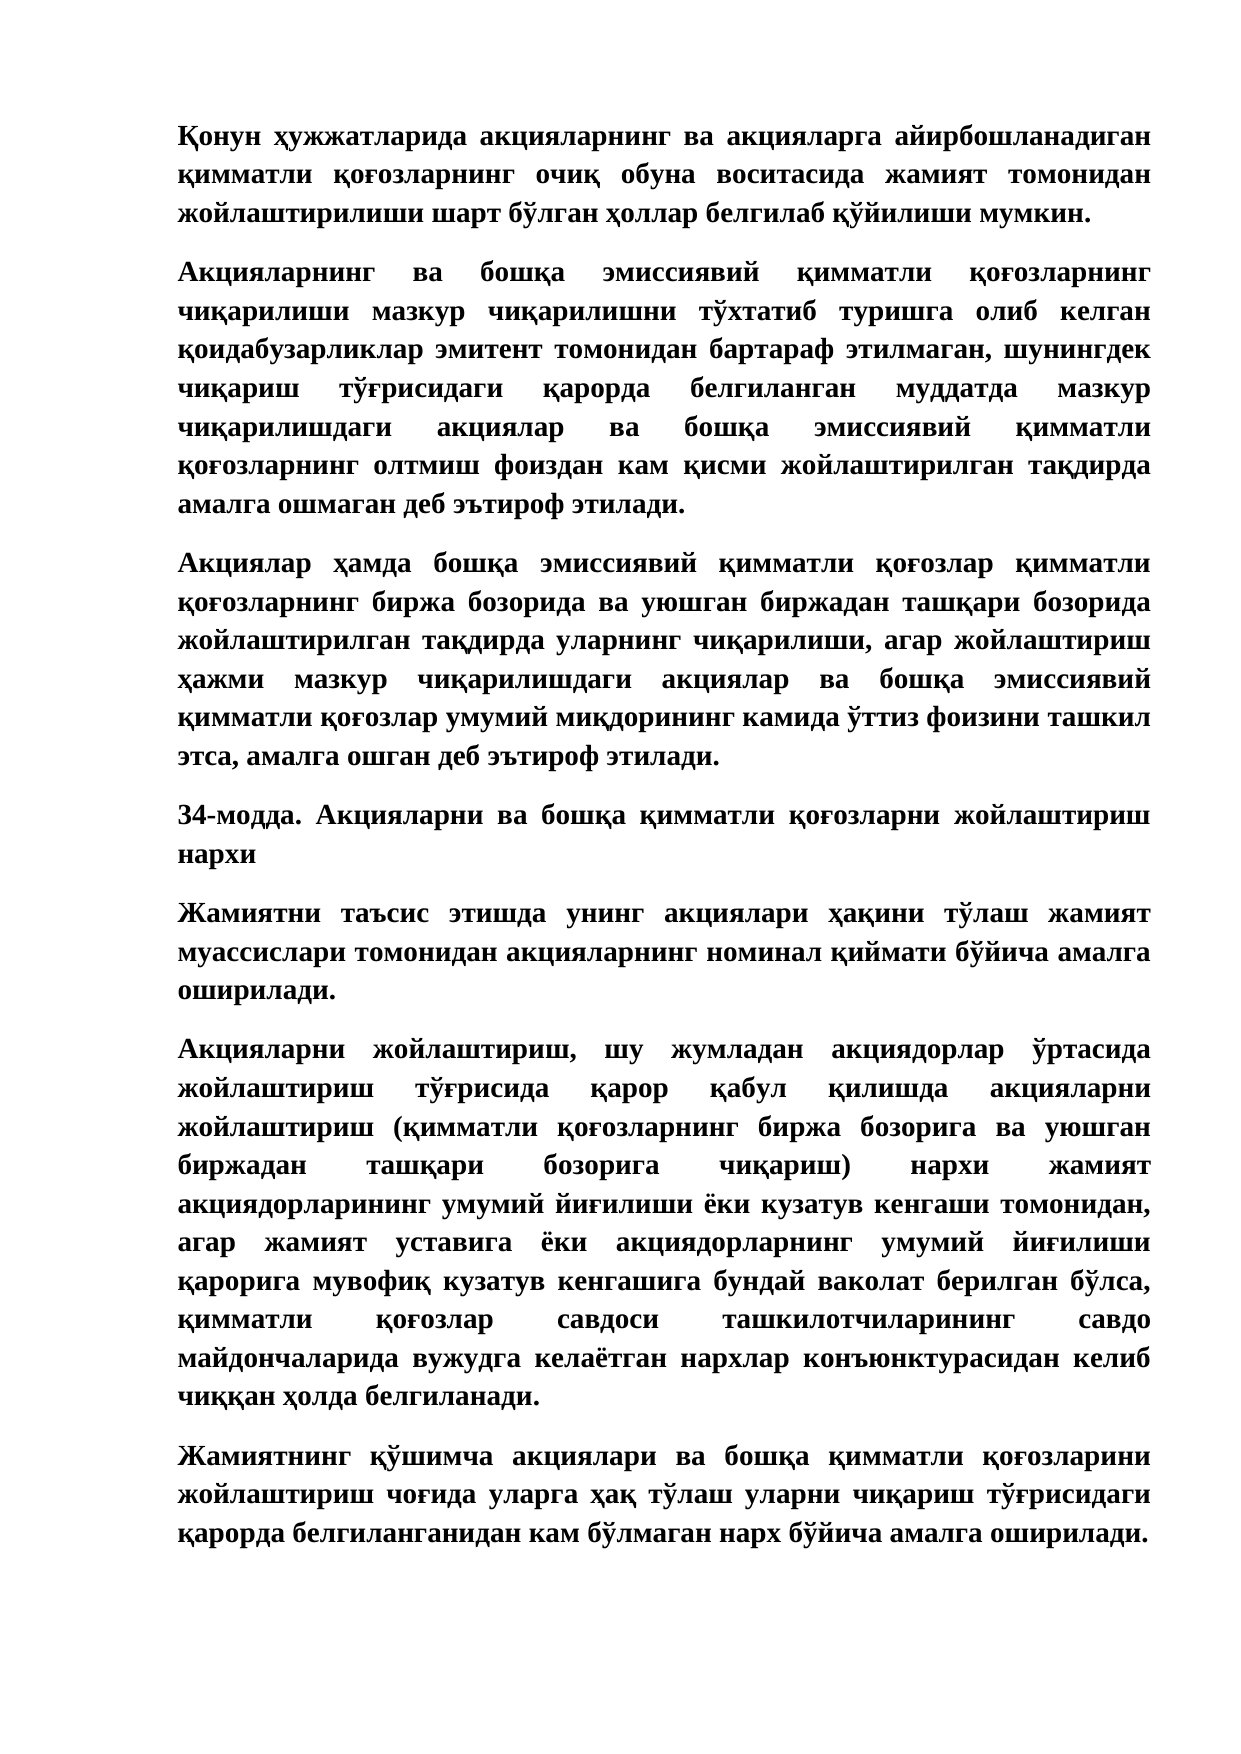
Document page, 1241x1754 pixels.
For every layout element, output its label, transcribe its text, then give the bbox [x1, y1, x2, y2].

text Акцияларни жойлаштириш, шу жумладан акциядорлар ўртасида жойлаштириш тўғрисида қарор қабул қилишда акцияларни жойлаштириш (қимматли қоғозларнинг биржа бозорига ва уюшган биржадан ташқари бозорига чиқариш) нархи жамият акциядорларининг умумий йиғилиши ёки кузатув кенгаши томонидан, агар жамият уставига ёки акциядорларнинг умумий йиғилиши қарорига мувофиқ кузатув кенгашига бундай ваколат берилган бўлса, қимматли қоғозлар савдоси ташкилотчиларининг савдо майдончаларида вужудга келаётган нархлар конъюнктурасидан келиб чиққан ҳолда белгиланади. [177, 1032, 1152, 1412]
text Жамиятни таъсис этишда унинг акциялари ҳақини тўлаш жамият муассислари томонидан акцияларнинг номинал қиймати бўйича амалга оширилади. [177, 895, 1152, 1006]
text Қонун ҳужжатларида акцияларнинг ва акцияларга айирбошланадиган қимматли қоғозларнинг очиқ обуна воситасида жамият томонидан жойлаштирилиши шарт бўлган ҳоллар белгилаб қўйилиши мумкин. [177, 118, 1152, 229]
text Акцияларнинг ва бошқа эмиссиявий қимматли қоғозларнинг чиқарилиши мазкур чиқарилишни тўхтатиб туришга олиб келган қоидабузарликлар эмитент томонидан бартараф этилмаган, шунингдек чиқариш тўғрисидаги қарорда белгиланган муддатда мазкур чиқарилишдаги акциялар ва бошқа эмиссиявий қимматли қоғозларнинг олтмиш фоиздан кам қисми жойлаштирилган тақдирда амалга ошмаган деб эътироф этилади. [177, 254, 1152, 519]
text Акциялар ҳамда бошқа эмиссиявий қимматли қоғозлар қимматли қоғозларнинг биржа бозорида ва уюшган биржадан ташқари бозорида жойлаштирилган тақдирда уларнинг чиқарилиши, агар жойлаштириш ҳажми мазкур чиқарилишдаги акциялар ва бошқа эмиссиявий қимматли қоғозлар умумий миқдорининг камида ўттиз фоизини ташкил этса, амалга ошган деб эътироф этилади. [177, 545, 1152, 771]
text 34-модда. Акцияларни ва бошқа қимматли қоғозларни жойлаштириш нархи [177, 797, 1152, 869]
text Жамиятнинг қўшимча акциялари ва бошқа қимматли қоғозларини жойлаштириш чоғида уларга ҳақ тўлаш уларни чиқариш тўғрисидаги қарорда белгиланганидан кам бўлмаган нарх бўйича амалга оширилади. [177, 1438, 1152, 1548]
